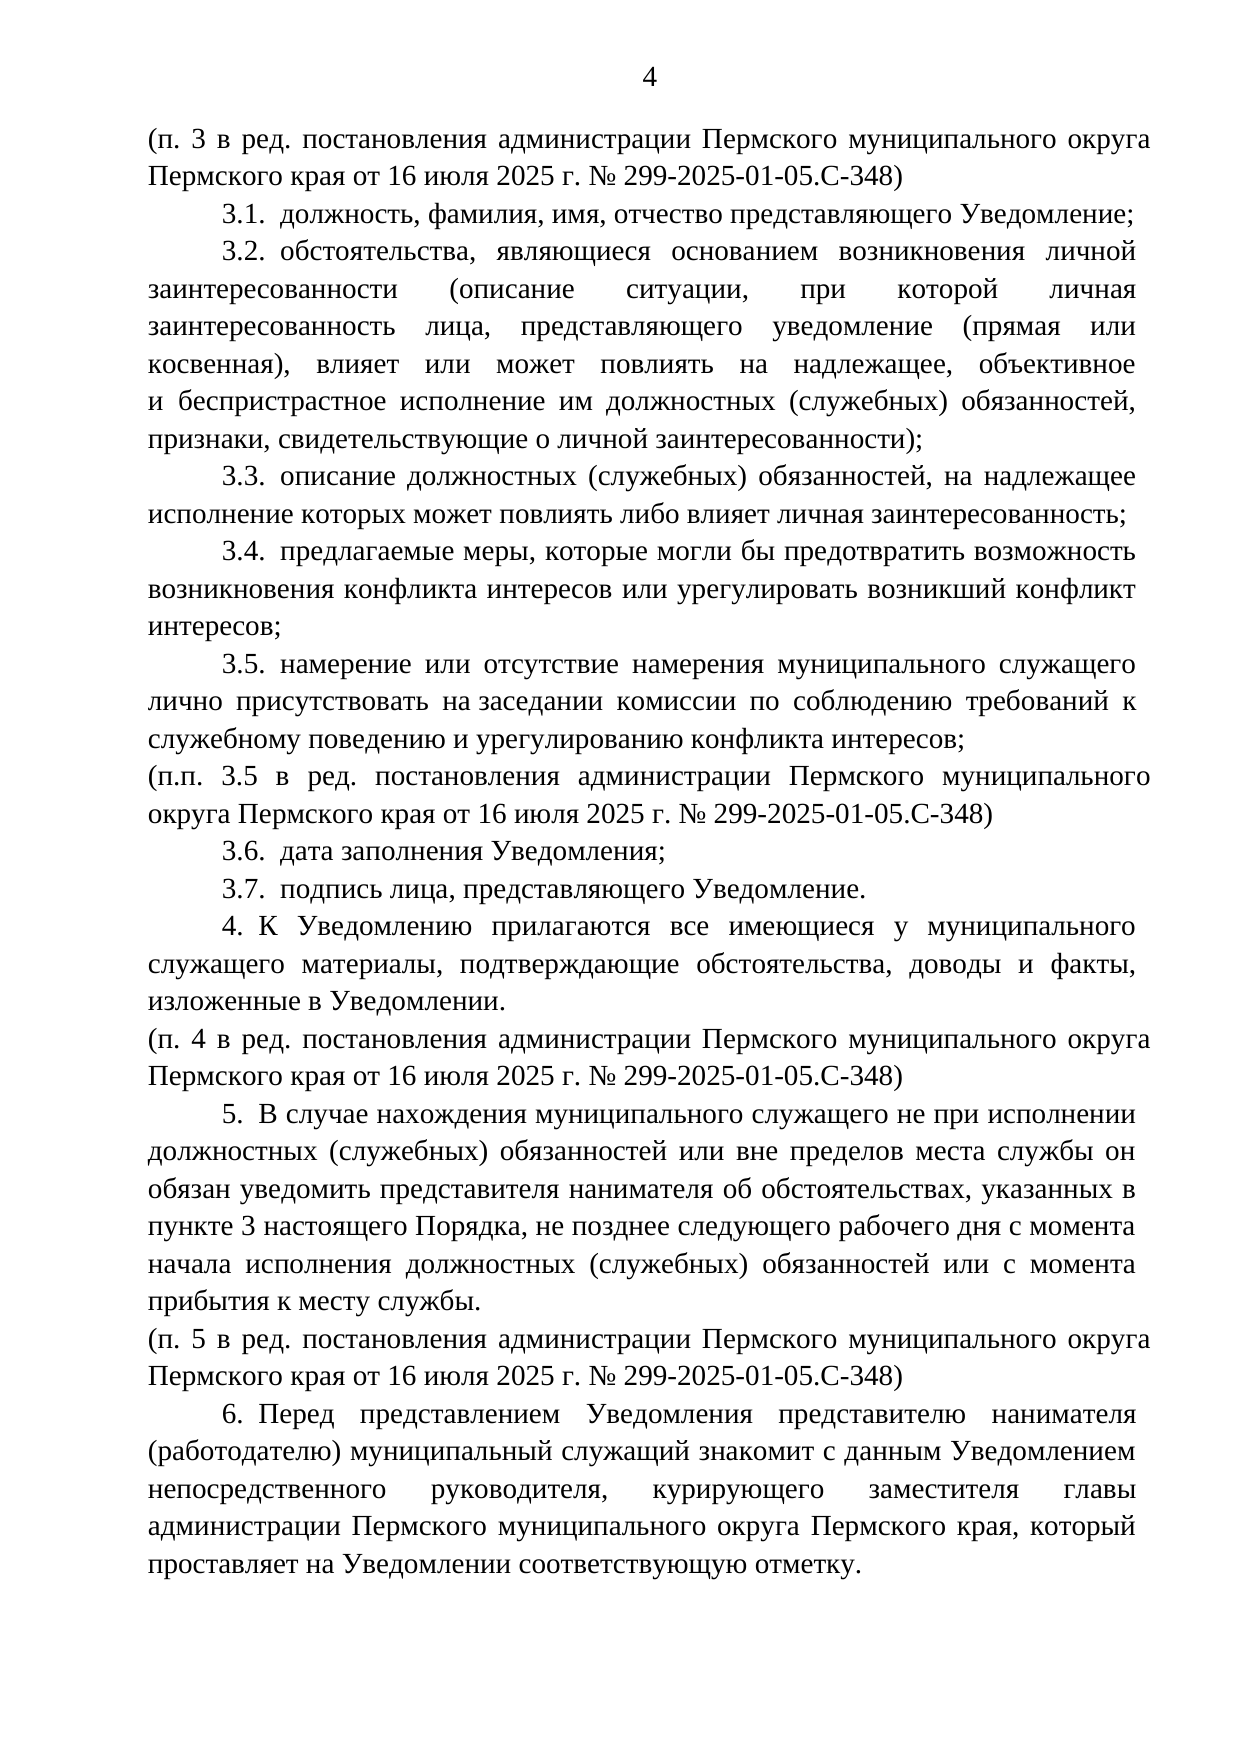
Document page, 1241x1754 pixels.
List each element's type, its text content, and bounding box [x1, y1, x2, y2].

text 3.1. должность, фамилия, имя, отчество представляющего Уведомление; [148, 193, 1137, 231]
text (п. 4 в ред. постановления администрации Пермского муниципального округа Пермского края от 16 июля 2025 г. № 299-2025-01-05.С-348) [148, 1018, 1152, 1093]
text 5. В случае нахождения муниципального служащего не при исполнении должностных (служебных) обязанностей или вне пределов места службы он обязан уведомить представителя нанимателя об обстоятельствах, указанных в пункте 3 настоящего Порядка, не позднее следующего рабочего дня с момента начала исполнения должностных (служебных) обязанностей или с момента прибытия к месту службы. [148, 1093, 1137, 1318]
text 4. К Уведомлению прилагаются все имеющиеся у муниципального служащего материалы, подтверждающие обстоятельства, доводы и факты, изложенные в Уведомлении. [148, 906, 1137, 1018]
text 3.4. предлагаемые меры, которые могли бы предотвратить возможность возникновения конфликта интересов или урегулировать возникший конфликт интересов; [148, 531, 1137, 643]
text 3.5. намерение или отсутствие намерения муниципального служащего лично присутствовать на заседании комиссии по соблюдению требований к служебному поведению и урегулированию конфликта интересов; [148, 643, 1137, 756]
text 6. Перед представлением Уведомления представителю нанимателя (работодателю) муниципальный служащий знакомит с данным Уведомлением непосредственного руководителя, курирующего заместителя главы администрации Пермского муниципального округа Пермского края, который проставляет на Уведомлении соответствующую отметку. [148, 1393, 1137, 1581]
text (п. 3 в ред. постановления администрации Пермского муниципального округа Пермского края от 16 июля 2025 г. № 299-2025-01-05.С-348) [148, 118, 1152, 193]
text 3.3. описание должностных (служебных) обязанностей, на надлежащее исполнение которых может повлиять либо влияет личная заинтересованность; [148, 456, 1137, 531]
text 3.2. обстоятельства, являющиеся основанием возникновения личной заинтересованности (описание ситуации, при которой личная заинтересованность лица, представляющего уведомление (прямая или косвенная), влияет или может повлиять на надлежащее, объективное и беспристрастное исполнение им должностных (служебных) обязанностей, признаки, свидетельствующие о личной заинтересованности); [148, 231, 1137, 456]
text (п.п. 3.5 в ред. постановления администрации Пермского муниципального округа Пермского края от 16 июля 2025 г. № 299-2025-01-05.С-348) [148, 756, 1152, 831]
text (п. 5 в ред. постановления администрации Пермского муниципального округа Пермского края от 16 июля 2025 г. № 299-2025-01-05.С-348) [148, 1318, 1152, 1393]
text 3.6. дата заполнения Уведомления; [148, 831, 1137, 868]
text 3.7. подпись лица, представляющего Уведомление. [148, 868, 1137, 906]
